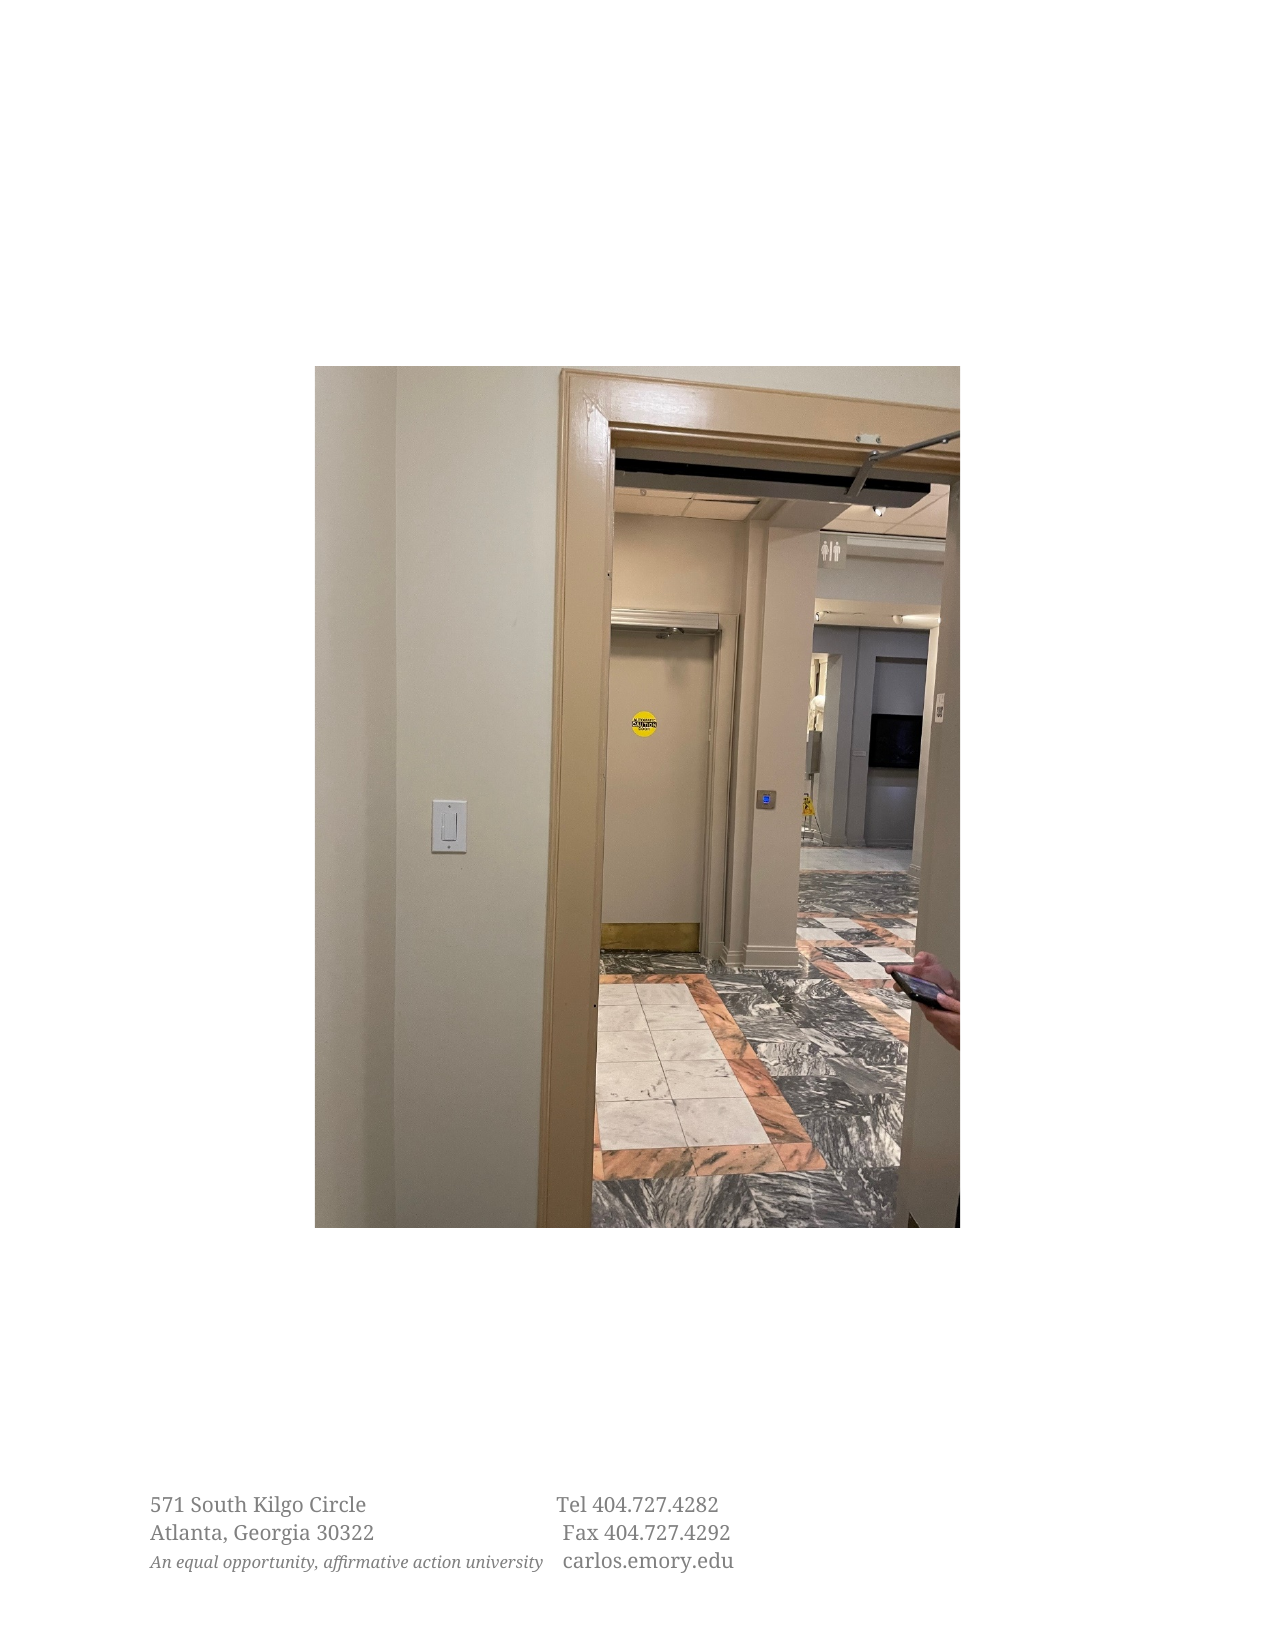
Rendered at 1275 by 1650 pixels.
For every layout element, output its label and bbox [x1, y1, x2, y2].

picture [314, 366, 961, 1228]
